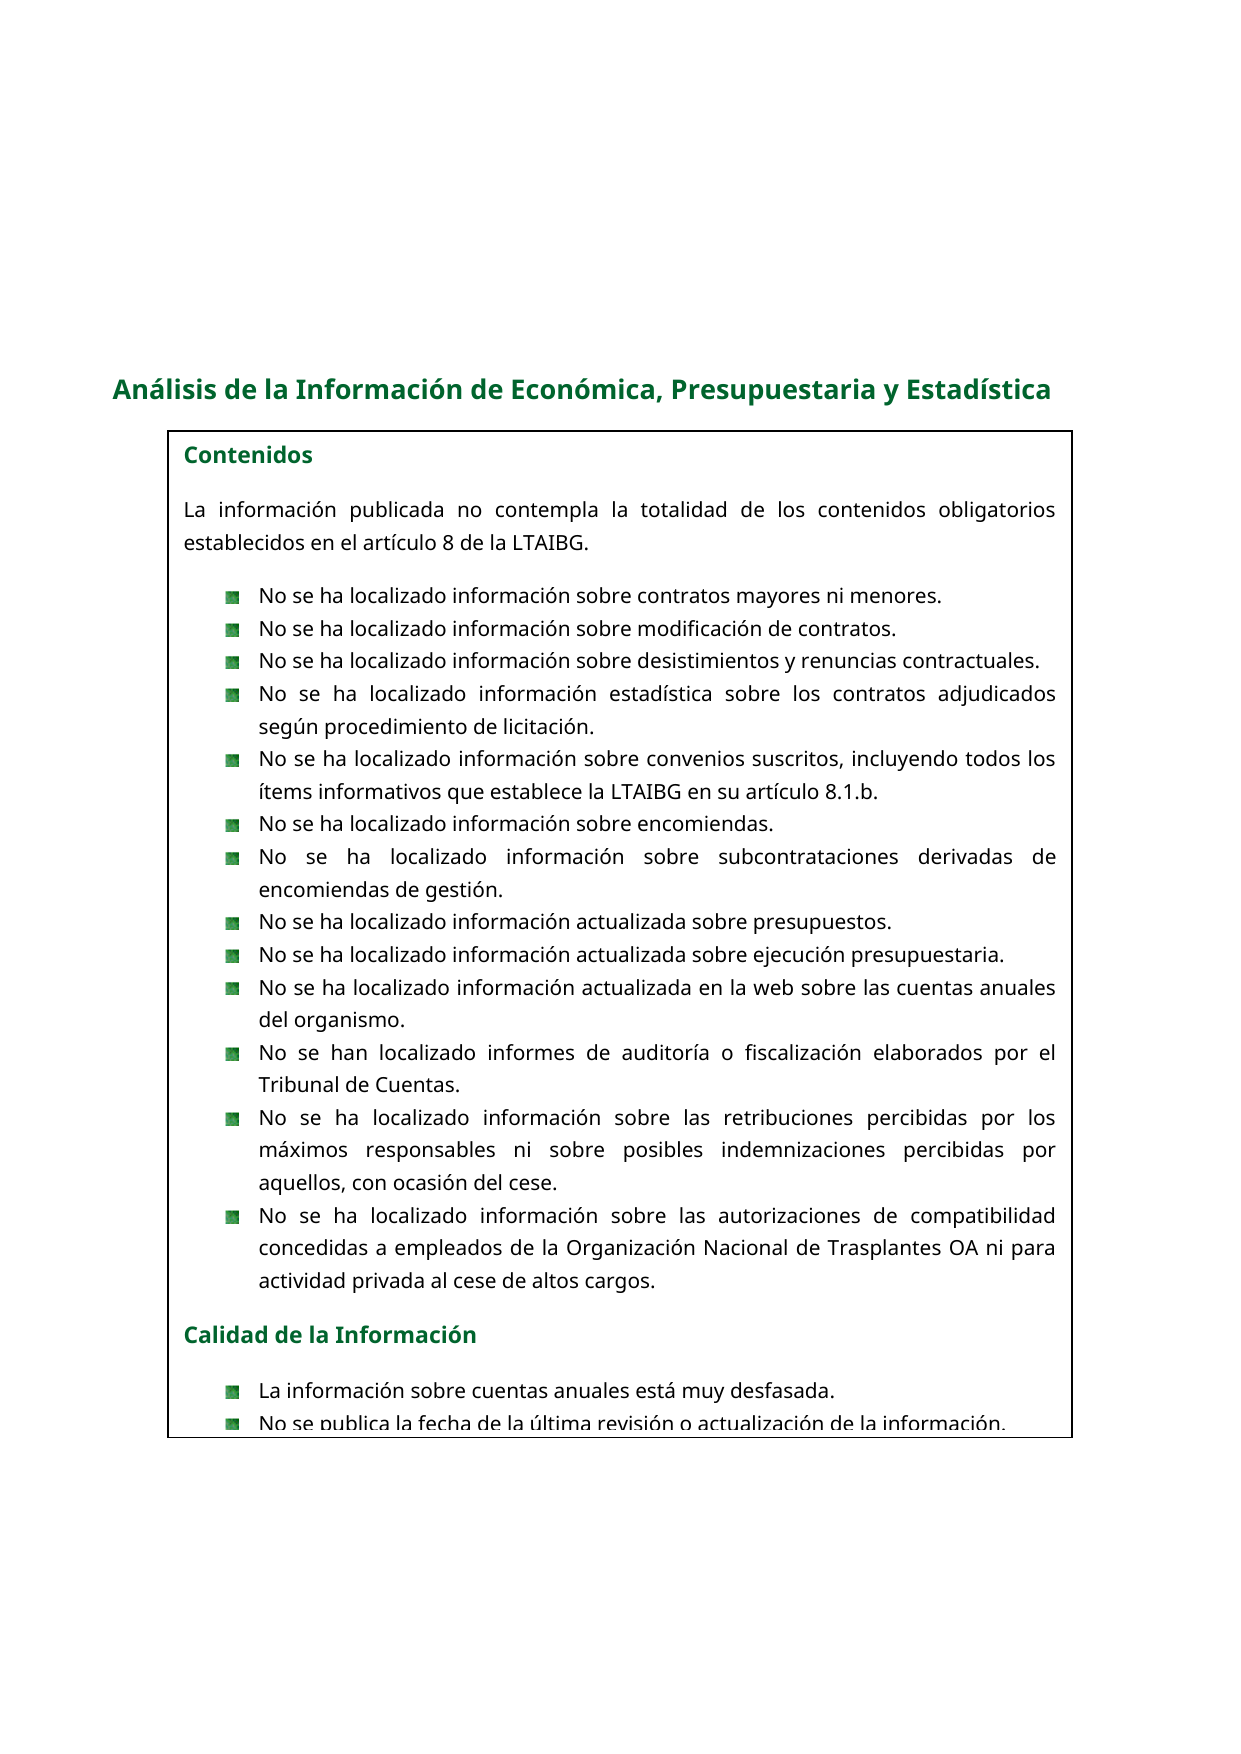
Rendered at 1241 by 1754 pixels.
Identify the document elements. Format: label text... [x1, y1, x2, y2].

text Análisis de la Información de Económica, Presupuestaria y Estadística [112, 371, 1165, 407]
picture [221, 913, 239, 930]
picture [221, 1206, 239, 1224]
picture [221, 1108, 239, 1126]
picture [221, 619, 239, 637]
picture [221, 684, 239, 702]
picture [221, 978, 239, 995]
picture [221, 652, 239, 669]
picture [221, 587, 239, 604]
picture [221, 750, 239, 767]
picture [221, 848, 239, 865]
picture [221, 1414, 239, 1430]
picture [221, 1381, 239, 1399]
picture [221, 815, 239, 832]
picture [221, 945, 239, 963]
picture [221, 1043, 239, 1061]
